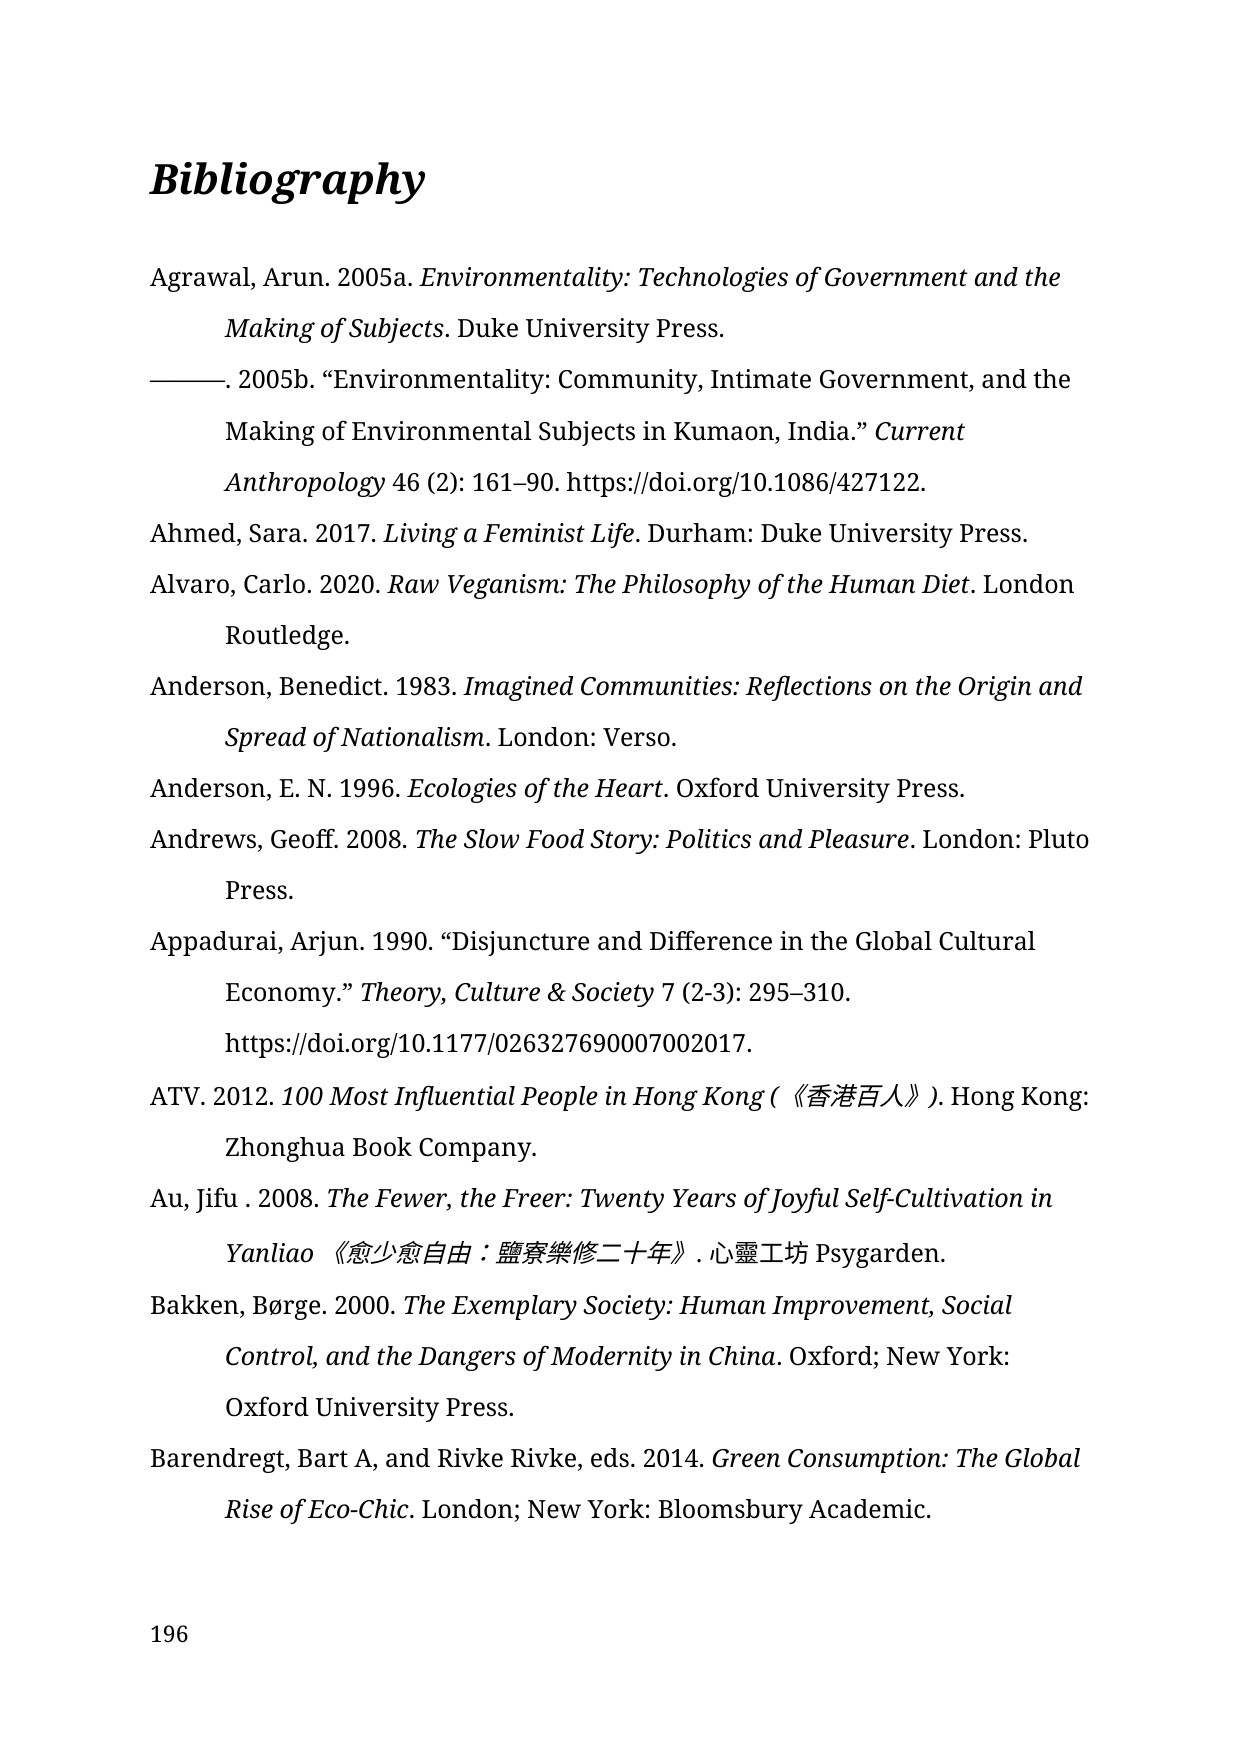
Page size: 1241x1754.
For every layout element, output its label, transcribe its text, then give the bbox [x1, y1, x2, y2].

text Bakken, Børge. 2000. The Exemplary Society: Human Improvement, Social Control, and the Dangers of Modernity in China. Oxford; New York: Oxford University Press. [150, 1288, 1090, 1424]
text Appadurai, Arjun. 1990. “Disjuncture and Difference in the Global Cultural Economy.” Theory, Culture & Society 7 (2-3): 295–310. https://doi.org/10.1177/026327690007002017. [150, 924, 1090, 1060]
text Alvaro, Carlo. 2020. Raw Veganism: The Philosophy of the Human Diet. London Routledge. [150, 566, 1090, 651]
text Barendregt, Bart A, and Rivke Rivke, eds. 2014. Green Consumption: The Global Rise of Eco-Chic. London; New York: Bloomsbury Academic. [150, 1441, 1090, 1526]
text Anderson, Benedict. 1983. Imagined Communities: Reflections on the Origin and Spread of Nationalism. London: Verso. [150, 668, 1090, 753]
text Anderson, E. N. 1996. Ecologies of the Heart. Oxford University Press. [150, 771, 1090, 804]
text Au, Jifu . 2008. The Fewer, the Freer: Twenty Years of Joyful Self-Cultivation in Yanliao 《愈少愈自由：鹽寮樂修二十年》. 心靈工坊 Psygarden. [150, 1181, 1090, 1269]
text Agrawal, Arun. 2005a. Environmentality: Technologies of Government and the Making of Subjects. Duke University Press. [150, 260, 1090, 345]
text Ahmed, Sara. 2017. Living a Feminist Life. Durham: Duke University Press. [150, 515, 1090, 549]
text Bibliography [150, 150, 1090, 207]
text ———. 2005b. “Environmentality: Community, Intimate Government, and the Making of Environmental Subjects in Kumaon, India.” Current Anthropology 46 (2): 161–90. https://doi.org/10.1086/427122. [150, 362, 1090, 498]
text Andrews, Geoff. 2008. The Slow Food Story: Politics and Pleasure. London: Pluto Press. [150, 822, 1090, 907]
text ATV. 2012. 100 Most Influential People in Hong Kong (《香港百人》). Hong Kong: Zhonghua Book Company. [150, 1077, 1090, 1164]
